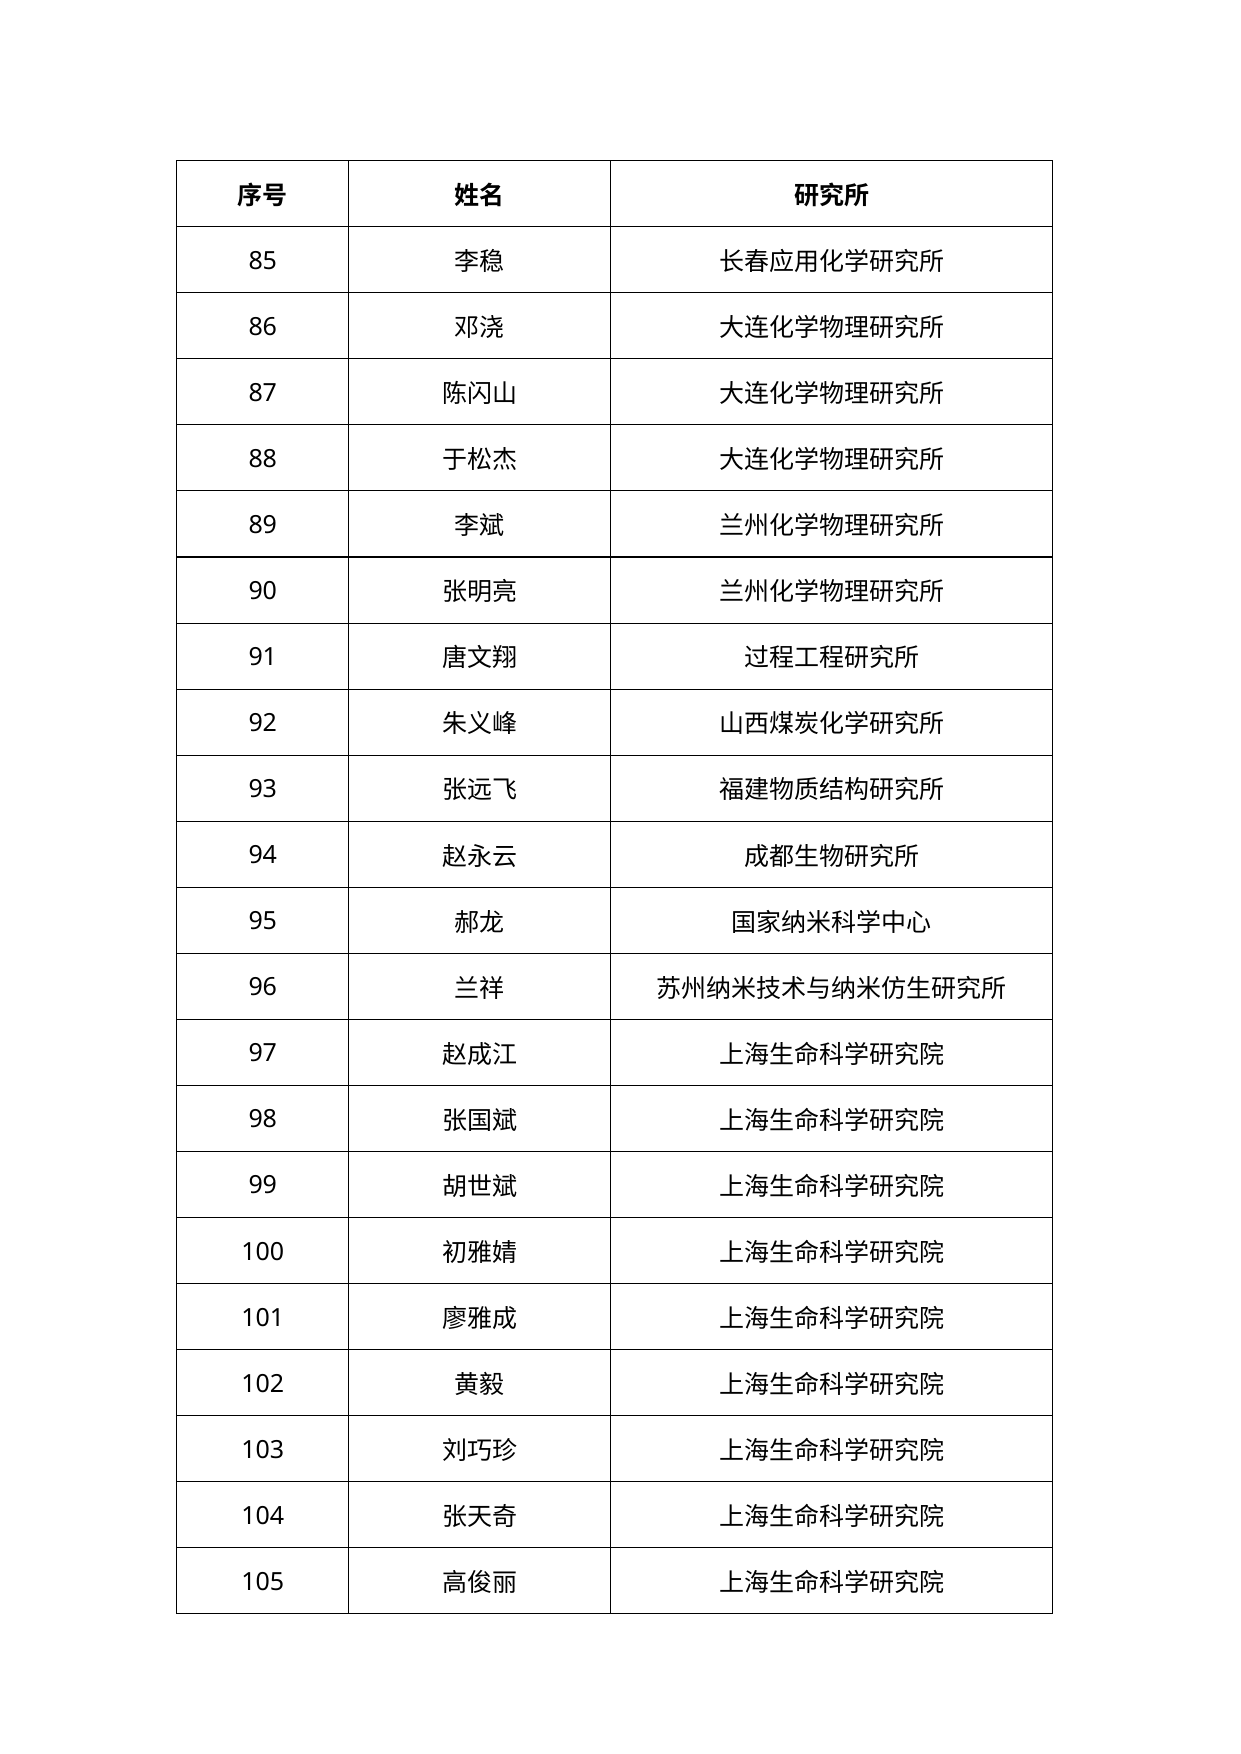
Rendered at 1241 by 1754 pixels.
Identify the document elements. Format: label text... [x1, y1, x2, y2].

table_cell 103 [177, 1416, 348, 1481]
table_cell 张天奇 [349, 1482, 610, 1547]
table_cell 张远飞 [349, 756, 610, 821]
table_cell 成都生物研究所 [611, 822, 1052, 887]
table_cell 唐文翔 [349, 624, 610, 688]
table_cell 李稳 [349, 227, 610, 292]
table_cell 张明亮 [349, 558, 610, 622]
table_cell 87 [177, 359, 348, 424]
table_cell 85 [177, 227, 348, 292]
table_cell 过程工程研究所 [611, 624, 1052, 688]
table_cell 黄毅 [349, 1350, 610, 1415]
table_cell 兰州化学物理研究所 [611, 558, 1052, 622]
table_cell 上海生命科学研究院 [611, 1350, 1052, 1415]
table_cell 86 [177, 293, 348, 358]
table_cell 90 [177, 558, 348, 622]
table_cell 89 [177, 491, 348, 556]
table_cell 郝龙 [349, 888, 610, 953]
table_cell 高俊丽 [349, 1548, 610, 1613]
table_cell 廖雅成 [349, 1284, 610, 1349]
table_cell 陈闪山 [349, 359, 610, 424]
table_cell 96 [177, 954, 348, 1019]
table_cell 上海生命科学研究院 [611, 1416, 1052, 1481]
table_header 姓名 [349, 161, 610, 226]
table_cell 100 [177, 1218, 348, 1283]
table_cell 上海生命科学研究院 [611, 1086, 1052, 1151]
table_cell 邓浇 [349, 293, 610, 358]
table_cell 兰州化学物理研究所 [611, 491, 1052, 556]
table_cell 福建物质结构研究所 [611, 756, 1052, 821]
table_cell 上海生命科学研究院 [611, 1152, 1052, 1217]
table_cell 98 [177, 1086, 348, 1151]
table_cell 山西煤炭化学研究所 [611, 690, 1052, 754]
table_cell 大连化学物理研究所 [611, 359, 1052, 424]
table_cell 上海生命科学研究院 [611, 1482, 1052, 1547]
table_cell 上海生命科学研究院 [611, 1020, 1052, 1085]
table_cell 胡世斌 [349, 1152, 610, 1217]
table_cell 99 [177, 1152, 348, 1217]
table_cell 上海生命科学研究院 [611, 1284, 1052, 1349]
table_cell 91 [177, 624, 348, 688]
table_cell 初雅婧 [349, 1218, 610, 1283]
table_cell 104 [177, 1482, 348, 1547]
table_cell 105 [177, 1548, 348, 1613]
table_cell 上海生命科学研究院 [611, 1218, 1052, 1283]
table_cell 97 [177, 1020, 348, 1085]
table_header 研究所 [611, 161, 1052, 226]
table_cell 大连化学物理研究所 [611, 425, 1052, 490]
table_cell 赵永云 [349, 822, 610, 887]
table_cell 93 [177, 756, 348, 821]
table_cell 102 [177, 1350, 348, 1415]
table_cell 赵成江 [349, 1020, 610, 1085]
table_cell 于松杰 [349, 425, 610, 490]
table_cell 95 [177, 888, 348, 953]
table_cell 兰祥 [349, 954, 610, 1019]
table_cell 上海生命科学研究院 [611, 1548, 1052, 1613]
table_cell 88 [177, 425, 348, 490]
table_cell 92 [177, 690, 348, 754]
table_cell 94 [177, 822, 348, 887]
table_cell 大连化学物理研究所 [611, 293, 1052, 358]
table_cell 苏州纳米技术与纳米仿生研究所 [611, 954, 1052, 1019]
table_cell 李斌 [349, 491, 610, 556]
table_cell 刘巧珍 [349, 1416, 610, 1481]
table_cell 长春应用化学研究所 [611, 227, 1052, 292]
table_cell 国家纳米科学中心 [611, 888, 1052, 953]
table_header 序号 [177, 161, 348, 226]
table_cell 朱义峰 [349, 690, 610, 754]
table_cell 101 [177, 1284, 348, 1349]
table_cell 张国斌 [349, 1086, 610, 1151]
